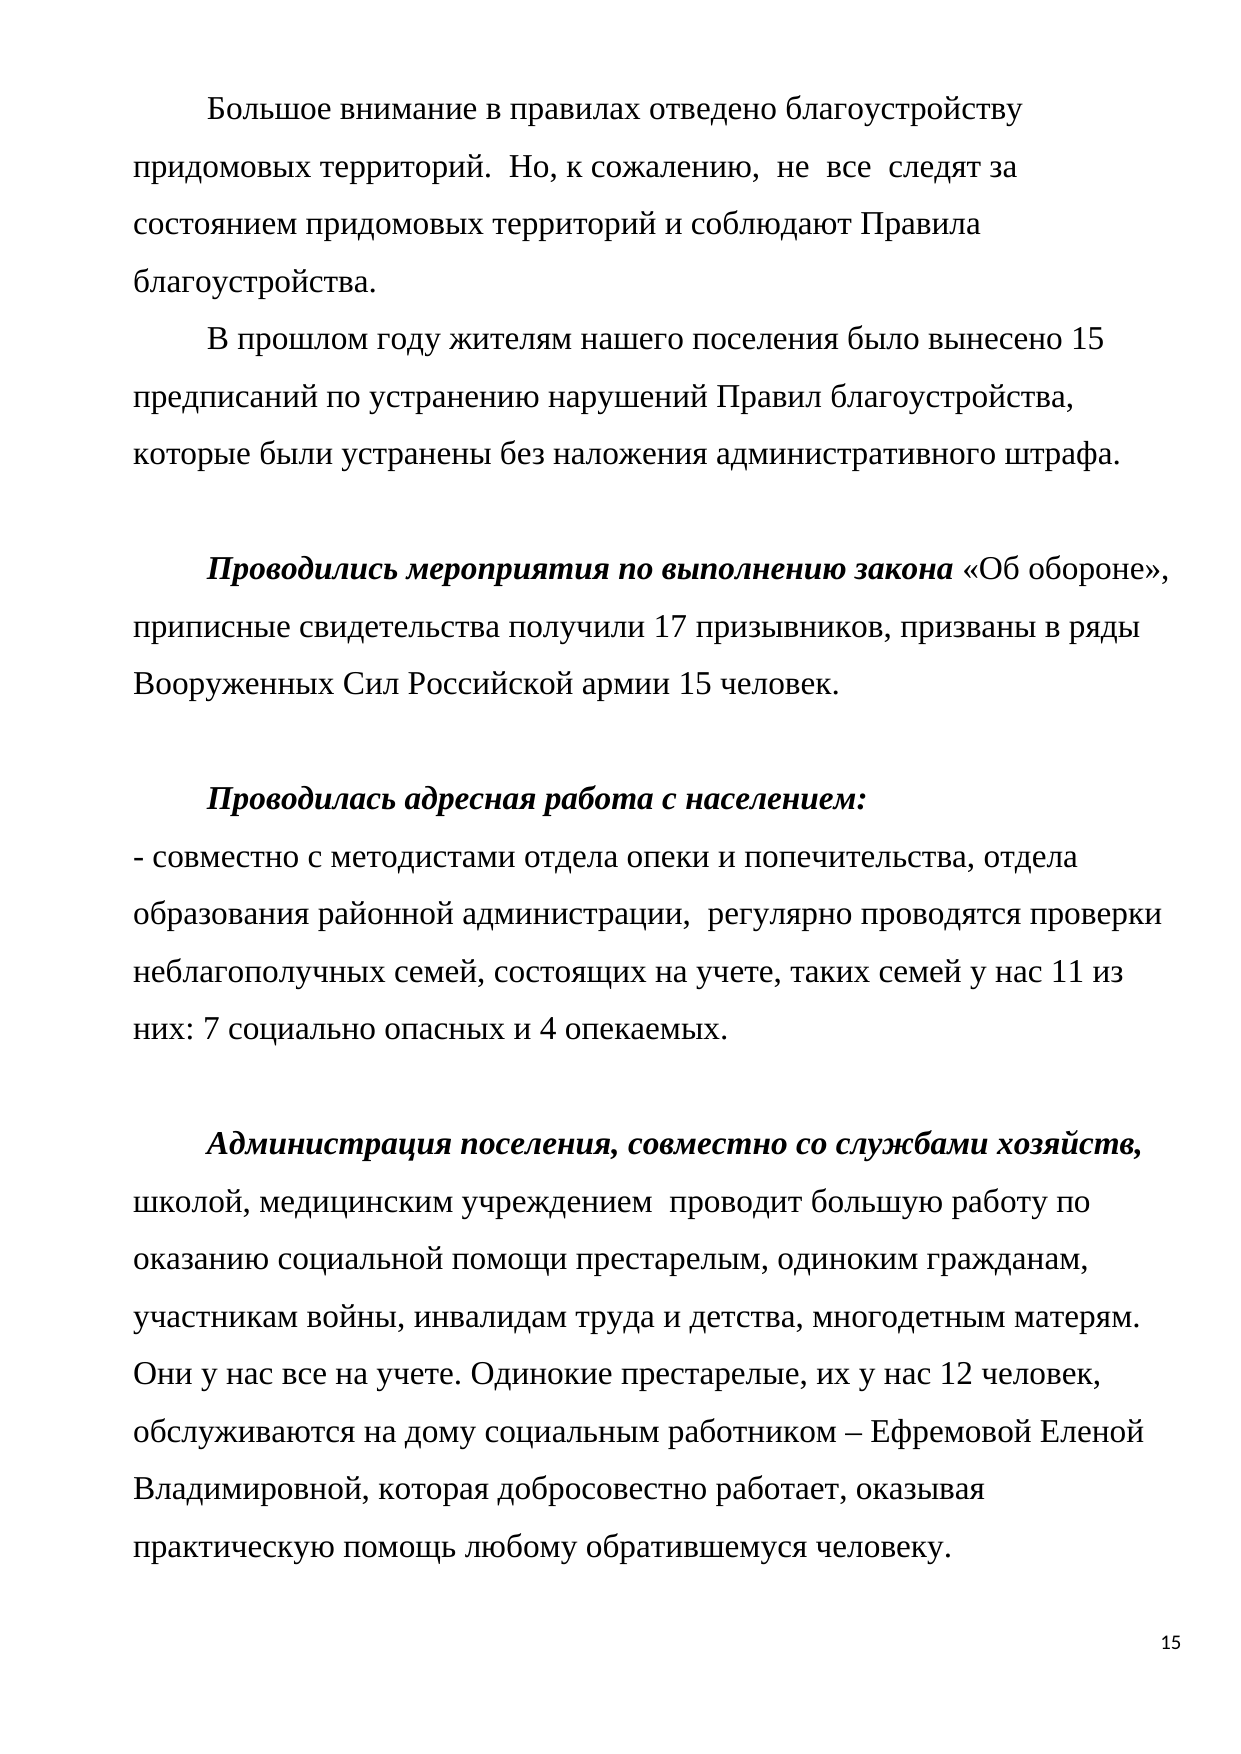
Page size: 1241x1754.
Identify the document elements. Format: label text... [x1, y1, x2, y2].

text В прошлом году жителям нашего поселения было вынесено 15 предписаний по устранению нарушений Правил благоустройства, которые были устранены без наложения административного штрафа. [133, 319, 1181, 472]
text - совместно с методистами отдела опеки и попечительства, отдела образования районной администрации, регулярно проводятся проверки неблагополучных семей, состоящих на учете, таких семей у нас 11 из них: 7 социально опасных и 4 опекаемых. [133, 836, 1181, 1047]
text Большое внимание в правилах отведено благоустройству придомовых территорий. Но, к сожалению, не все следят за состоянием придомовых территорий и соблюдают Правила благоустройства. [133, 89, 1181, 299]
text Проводилась адресная работа с населением: [133, 779, 1181, 817]
text Проводились мероприятия по выполнению закона «Об обороне», приписные свидетельства получили 17 призывников, призваны в ряды Вооруженных Сил Российской армии 15 человек. [133, 549, 1181, 702]
text Администрация поселения, совместно со службами хозяйств, школой, медицинским учреждением проводит большую работу по оказанию социальной помощи престарелым, одиноким гражданам, участникам войны, инвалидам труда и детства, многодетным матерям. Они у нас все на учете. Одинокие престарелые, их у нас 12 человек, обслуживаются на дому социальным работником – Ефремовой Еленой Владимировной, которая добросовестно работает, оказывая практическую помощь любому обратившемуся человеку. [133, 1124, 1181, 1564]
